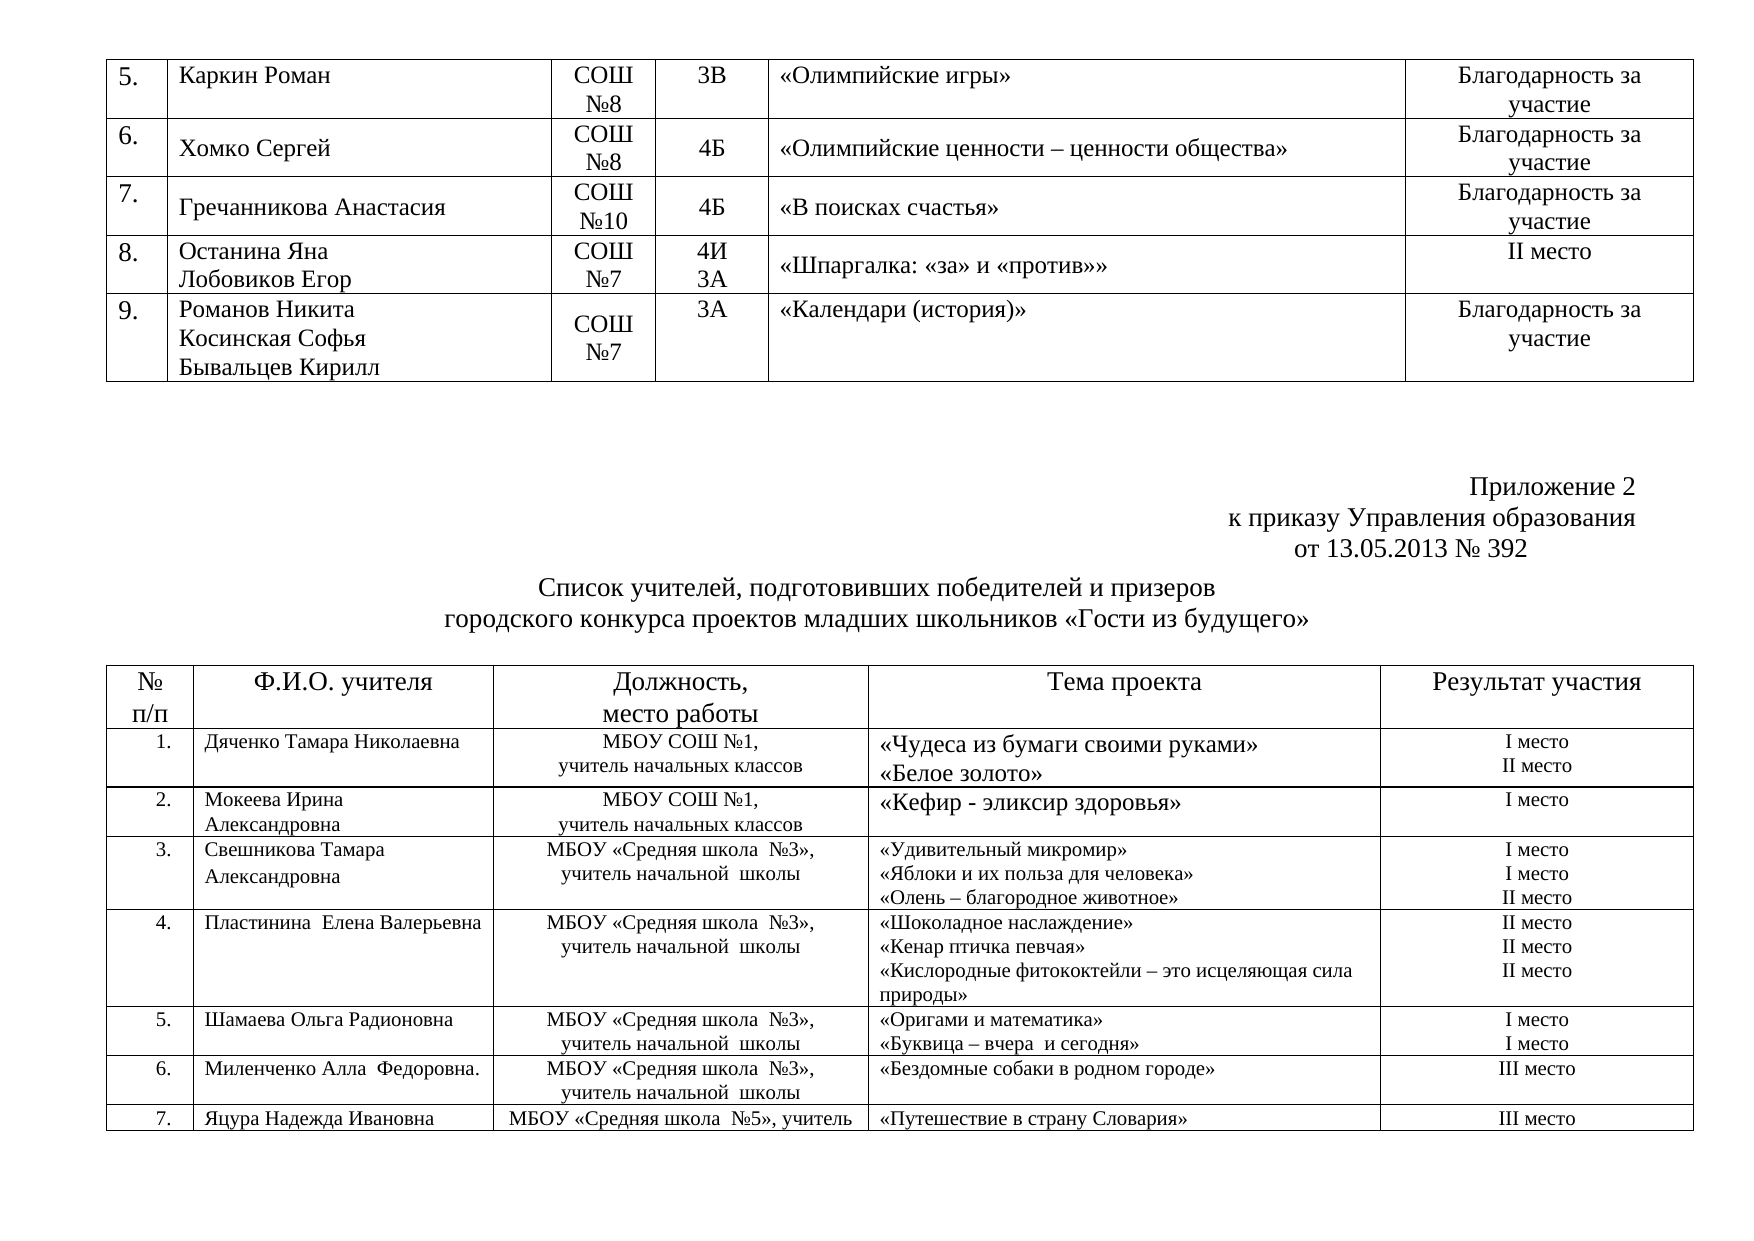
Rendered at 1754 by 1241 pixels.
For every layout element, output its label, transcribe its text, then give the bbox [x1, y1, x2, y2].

table_cell Благодарность за участие [1406, 294, 1693, 381]
table_cell Дяченко Тамара Николаевна [194, 729, 493, 786]
table_cell Благодарность за участие [1406, 60, 1693, 118]
table_cell «Календари (история)» [769, 294, 1405, 381]
table_cell «Оригами и математика» «Буквица – вчера и сегодня» [869, 1007, 1380, 1055]
table_cell I место I место [1381, 1007, 1693, 1055]
table_cell II место [1406, 236, 1693, 293]
table_cell 4Б [656, 177, 768, 235]
table_cell МБОУ «Средняя школа №3», учитель начальной школы [494, 837, 868, 909]
table_cell МБОУ «Средняя школа №3», учитель начальной школы [494, 1007, 868, 1055]
text городского конкурса проектов младших школьников «Гости из будущего» [118, 602, 1636, 633]
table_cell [194, 1105, 493, 1129]
table_cell Гречанникова Анастасия [168, 177, 551, 235]
table_cell СОШ №8 [552, 60, 655, 118]
table_cell Пластинина Елена Валерьевна [194, 910, 493, 1006]
table_cell СОШ №10 [552, 177, 655, 235]
table_cell Хомко Сергей [168, 119, 551, 176]
table_cell [107, 910, 193, 1006]
table_header Результат участия [1381, 666, 1693, 728]
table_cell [1381, 1105, 1693, 1129]
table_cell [869, 1105, 1380, 1129]
table_cell МБОУ СОШ №1, учитель начальных классов [494, 729, 868, 786]
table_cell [494, 1105, 868, 1129]
table_header Должность, место работы [494, 666, 868, 728]
text от 13.05.2013 № 392 [118, 533, 1636, 564]
table_cell II место II место II место [1381, 910, 1693, 1006]
table_cell Останина Яна Лобовиков Егор [168, 236, 551, 293]
table_cell СОШ №7 [552, 294, 655, 381]
table_cell [107, 119, 167, 176]
table_cell [107, 1007, 193, 1055]
table_cell [107, 177, 167, 235]
table_cell I место II место [1381, 729, 1693, 786]
text к приказу Управления образования [118, 501, 1636, 533]
table_cell [107, 788, 193, 836]
table_cell Благодарность за участие [1406, 177, 1693, 235]
table_header № п/п [107, 666, 193, 728]
table_cell [107, 729, 193, 786]
table_cell СОШ №8 [552, 119, 655, 176]
table_cell [107, 1056, 193, 1104]
table_cell 4Б [656, 119, 768, 176]
text Приложение 2 [118, 470, 1636, 501]
table_header Тема проекта [869, 666, 1380, 728]
table_cell «Олимпийские игры» [769, 60, 1405, 118]
table_cell [107, 60, 167, 118]
table_cell «Чудеса из бумаги своими руками» «Белое золото» [869, 729, 1380, 786]
table_cell Миленченко Алла Федоровна. [194, 1056, 493, 1104]
table_cell [107, 236, 167, 293]
table_cell III место [1381, 1056, 1693, 1104]
table_cell 3А [656, 294, 768, 381]
table_cell МБОУ «Средняя школа №3», учитель начальной школы [494, 1056, 868, 1104]
table_cell МБОУ СОШ №1, учитель начальных классов [494, 788, 868, 836]
table_cell «В поисках счастья» [769, 177, 1405, 235]
table_cell «Бездомные собаки в родном городе» [869, 1056, 1380, 1104]
table_cell СОШ №7 [552, 236, 655, 293]
table_cell «Кефир - эликсир здоровья» [869, 788, 1380, 836]
table_cell «Удивительный микромир» «Яблоки и их польза для человека» «Олень – благородное животное» [869, 837, 1380, 909]
table_header Ф.И.О. учителя [194, 666, 493, 728]
text Список учителей, подготовивших победителей и призеров [118, 571, 1636, 602]
table_cell I место I место II место [1381, 837, 1693, 909]
table_cell Романов Никита Косинская Софья Бывальцев Кирилл [168, 294, 551, 381]
table_cell [107, 837, 193, 909]
table_cell «Шпаргалка: «за» и «против»» [769, 236, 1405, 293]
table_cell МБОУ «Средняя школа №3», учитель начальной школы [494, 910, 868, 1006]
table_cell [107, 294, 167, 381]
table_cell 3В [656, 60, 768, 118]
table_cell «Олимпийские ценности – ценности общества» [769, 119, 1405, 176]
table_cell Шамаева Ольга Радионовна [194, 1007, 493, 1055]
table_cell Мокеева Ирина Александровна [194, 788, 493, 836]
table_cell I место [1381, 788, 1693, 836]
table_cell [107, 1105, 193, 1129]
table_cell Каркин Роман [168, 60, 551, 118]
table_cell Благодарность за участие [1406, 119, 1693, 176]
table_cell «Шоколадное наслаждение» «Кенар птичка певчая» «Кислородные фитококтейли – это исцеляющая сила природы» [869, 910, 1380, 1006]
table_cell Свешникова Тамара Александровна [194, 837, 493, 909]
table_cell 4И 3А [656, 236, 768, 293]
